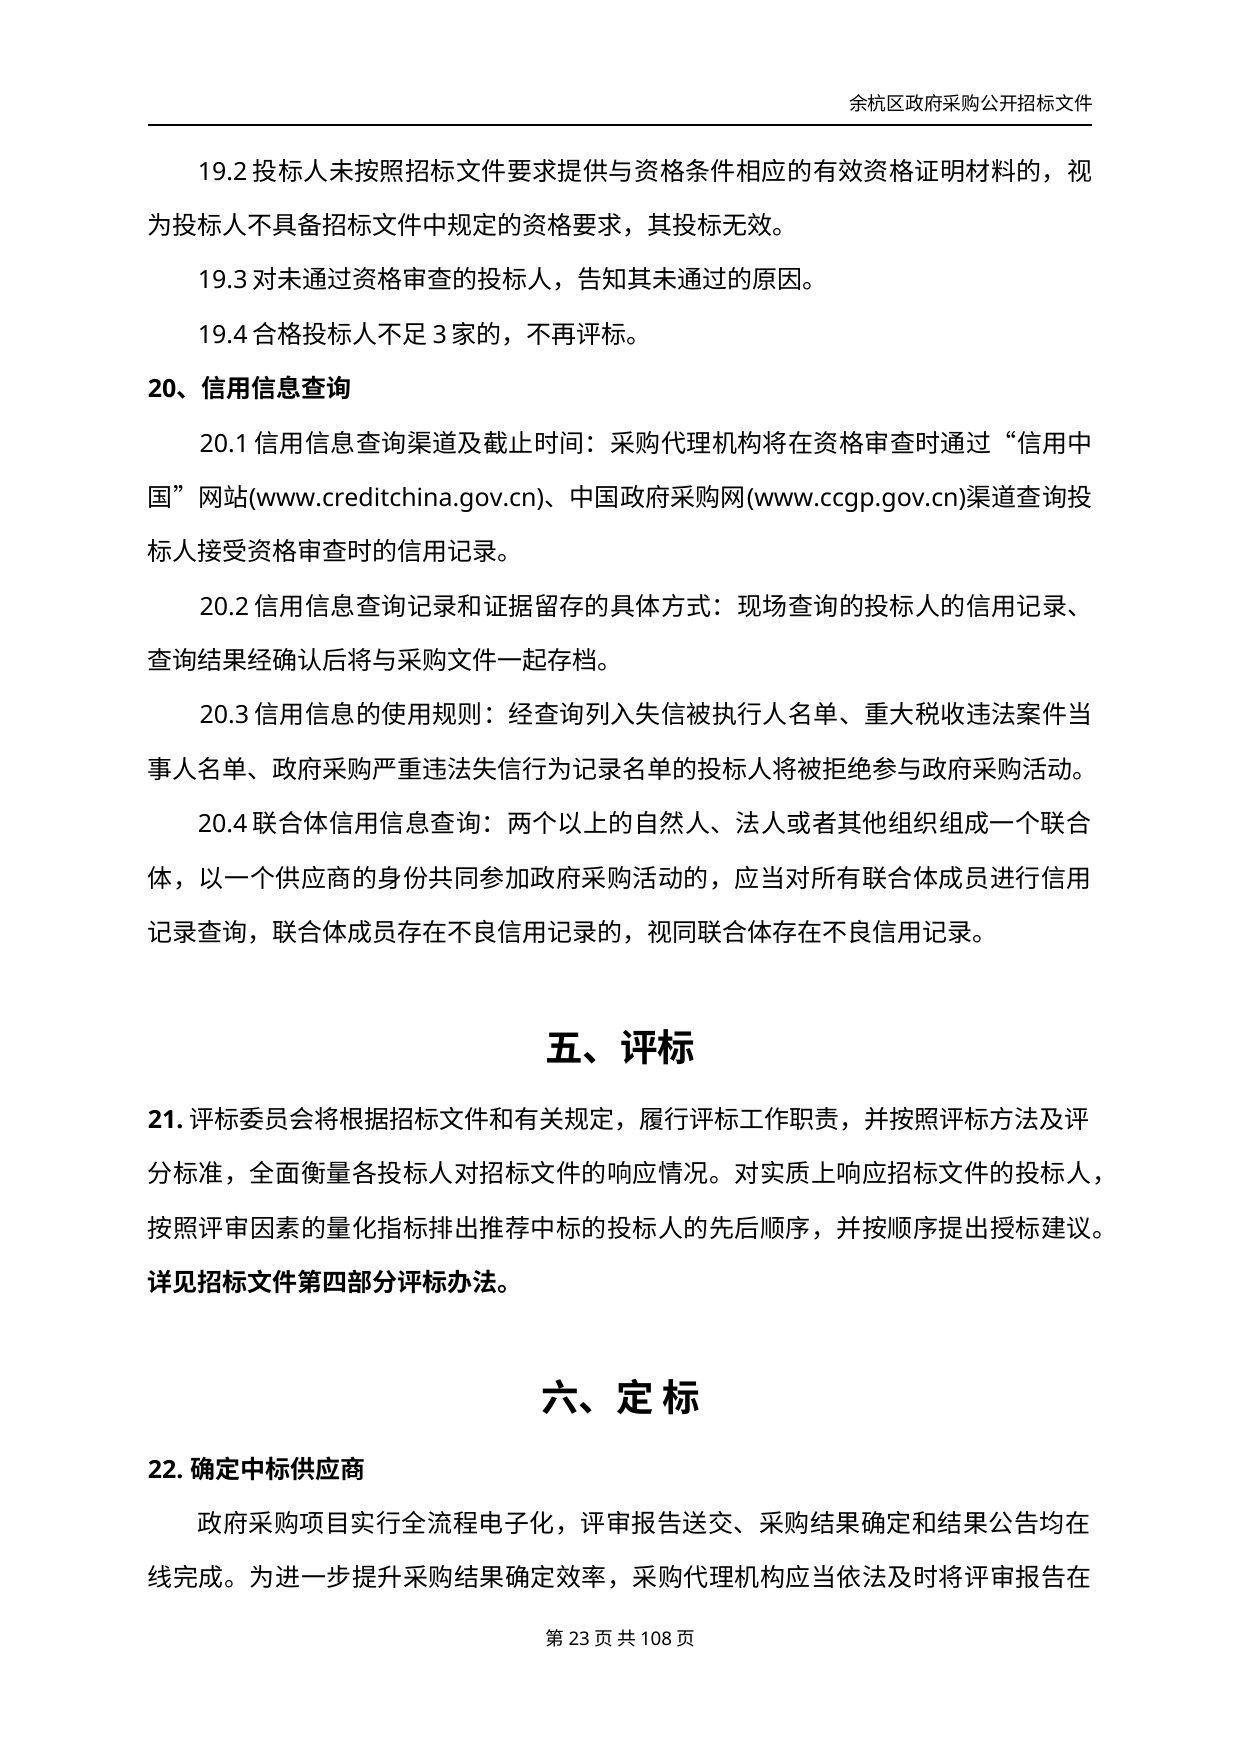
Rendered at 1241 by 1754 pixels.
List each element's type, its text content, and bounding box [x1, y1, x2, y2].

text 六、定 标 [148, 1368, 1092, 1422]
text 22. 确定中标供应商 [148, 1449, 1092, 1485]
text 20.2信用信息查询记录和证据留存的具体方式：现场查询的投标人的信用记录、查询结果经确认后将与采购文件一起存档。 [148, 586, 1092, 677]
text 20.4联合体信用信息查询：两个以上的自然人、法人或者其他组织组成一个联合体，以一个供应商的身份共同参加政府采购活动的，应当对所有联合体成员进行信用记录查询，联合体成员存在不良信用记录的，视同联合体存在不良信用记录。 [148, 804, 1092, 949]
text 20.3信用信息的使用规则：经查询列入失信被执行人名单、重大税收违法案件当事人名单、政府采购严重违法失信行为记录名单的投标人将被拒绝参与政府采购活动。 [148, 695, 1092, 786]
text 19.2投标人未按照招标文件要求提供与资格条件相应的有效资格证明材料的，视为投标人不具备招标文件中规定的资格要求，其投标无效。 [148, 151, 1092, 242]
text 21. 评标委员会将根据招标文件和有关规定，履行评标工作职责，并按照评标方法及评分标准，全面衡量各投标人对招标文件的响应情况。对实质上响应招标文件的投标人，按照评审因素的量化指标排出推荐中标的投标人的先后顺序，并按顺序提出授标建议。详见招标文件第四部分评标办法。 [148, 1099, 1092, 1299]
text 19.3对未通过资格审查的投标人，告知其未通过的原因。 [148, 260, 1092, 296]
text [148, 1503, 1092, 1594]
text 20.1信用信息查询渠道及截止时间：采购代理机构将在资格审查时通过“信用中国”网站(www.creditchina.gov.cn)、中国政府采购网(www.ccgp.gov.cn)渠道查询投标人接受资格审查时的信用记录。 [148, 423, 1092, 568]
text 五、评标 [148, 1018, 1092, 1072]
text 20、信用信息查询 [148, 369, 1092, 405]
text 19.4合格投标人不足3家的，不再评标。 [148, 314, 1092, 351]
